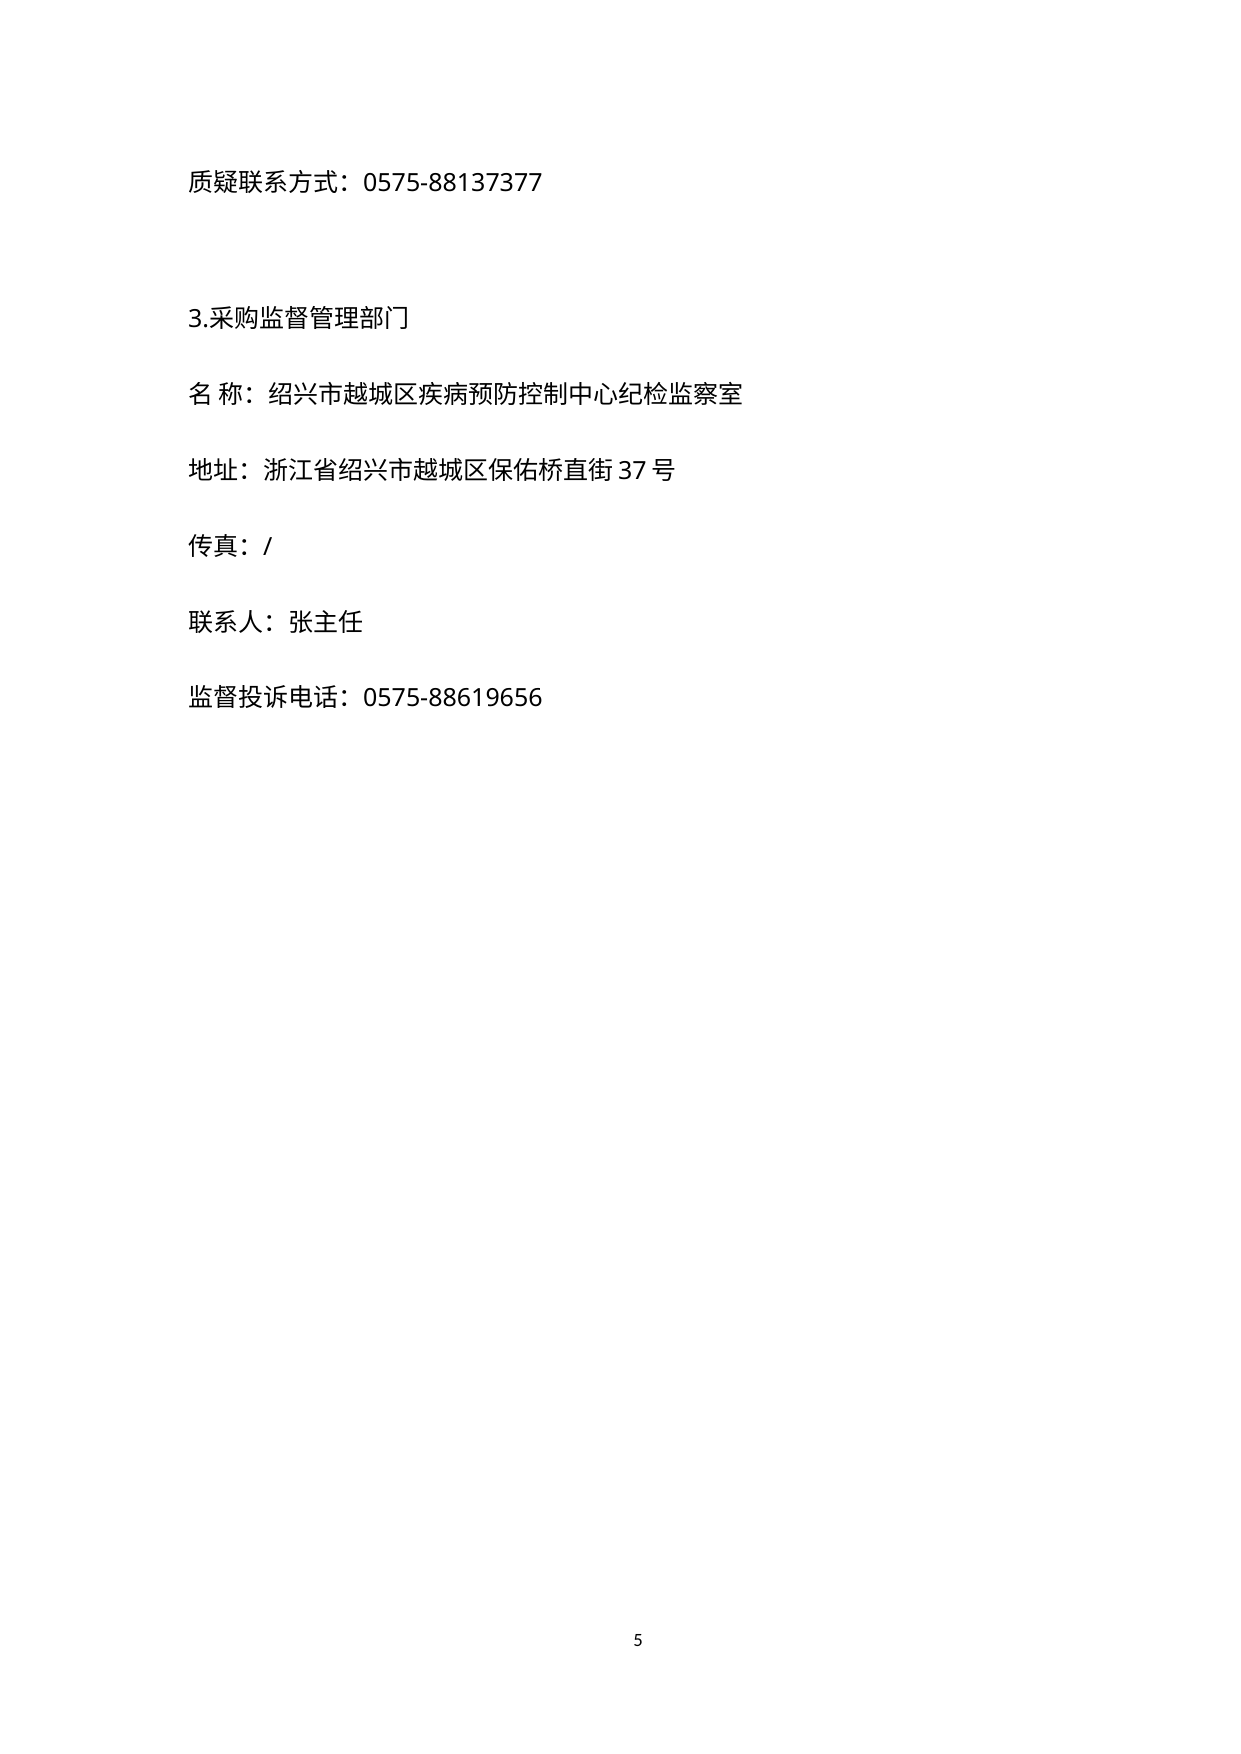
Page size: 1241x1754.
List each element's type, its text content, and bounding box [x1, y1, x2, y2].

text 名 称：绍兴市越城区疾病预防控制中心纪检监察室 [188, 360, 1088, 425]
text 地址：浙江省绍兴市越城区保佑桥直街37号 [188, 436, 1088, 501]
text 质疑联系方式：0575-88137377 [188, 162, 1088, 198]
text 监督投诉电话：0575-88619656 [188, 663, 1088, 728]
text 传真：/ [188, 512, 1088, 577]
text 联系人：张主任 [188, 588, 1088, 653]
text 3.采购监督管理部门 [188, 284, 1088, 349]
